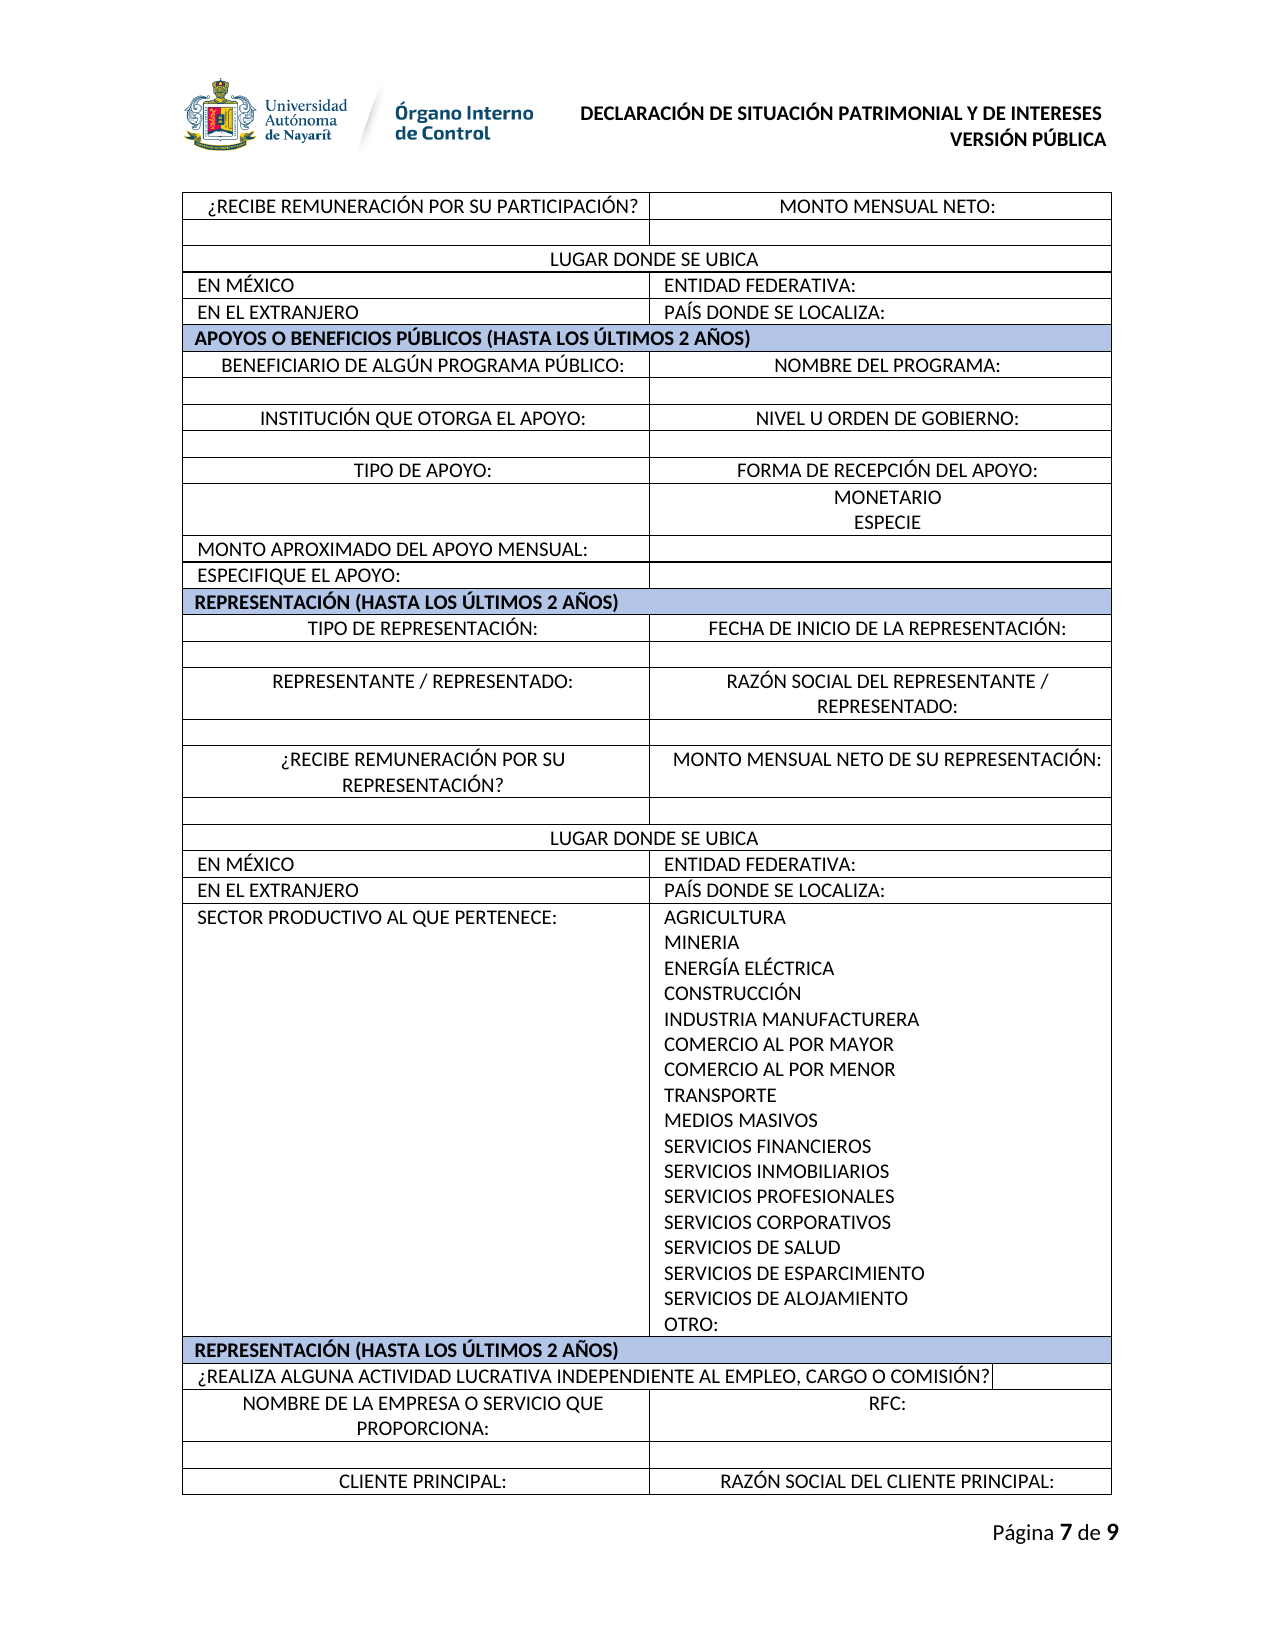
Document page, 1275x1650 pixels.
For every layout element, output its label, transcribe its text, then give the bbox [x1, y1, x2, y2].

table_cell [650, 798, 1111, 824]
table_cell MONTO APROXIMADO DEL APOYO MENSUAL: [183, 536, 649, 561]
table_cell [650, 1442, 1111, 1467]
table_cell [183, 220, 649, 245]
table_cell ENTIDAD FEDERATIVA: [650, 273, 1111, 298]
table_cell [650, 378, 1111, 404]
table_cell ENTIDAD FEDERATIVA: [650, 851, 1111, 877]
table_cell PAÍS DONDE SE LOCALIZA: [650, 878, 1111, 903]
table_cell [183, 642, 649, 667]
table_cell REPRESENTANTE / REPRESENTADO: [183, 668, 649, 719]
table_cell [183, 720, 649, 745]
table_cell [183, 798, 649, 824]
table_cell [183, 378, 649, 404]
table_cell ¿RECIBE REMUNERACIÓN POR SU REPRESENTACIÓN? [183, 746, 649, 797]
table_cell NOMBRE DE LA EMPRESA O SERVICIO QUE PROPORCIONA: [183, 1390, 649, 1441]
table_cell TIPO DE APOYO: [183, 458, 649, 483]
table_cell EN MÉXICO [183, 273, 649, 298]
table_cell NIVEL U ORDEN DE GOBIERNO: [650, 405, 1111, 430]
table_cell FORMA DE RECEPCIÓN DEL APOYO: [650, 458, 1111, 483]
table_cell [650, 431, 1111, 457]
table_cell MONETARIO ESPECIE [650, 484, 1111, 535]
table_cell RFC: [650, 1390, 1111, 1441]
table_cell ESPECIFIQUE EL APOYO: [183, 563, 649, 588]
table_cell [650, 220, 1111, 245]
table_cell MONTO MENSUAL NETO: [650, 193, 1111, 218]
table_cell CLIENTE PRINCIPAL: [183, 1469, 649, 1494]
table_cell ¿REALIZA ALGUNA ACTIVIDAD LUCRATIVA INDEPENDIENTE AL EMPLEO, CARGO O COMISIÓN? [183, 1364, 992, 1389]
table_cell EN EL EXTRANJERO [183, 878, 649, 903]
table_cell [993, 1364, 1111, 1389]
table_cell APOYOS O BENEFICIOS PÚBLICOS (HASTA LOS ÚLTIMOS 2 AÑOS) [183, 325, 1111, 351]
table_cell INSTITUCIÓN QUE OTORGA EL APOYO: [183, 405, 649, 430]
table_cell SECTOR PRODUCTIVO AL QUE PERTENECE: [183, 904, 649, 1336]
table_cell MONTO MENSUAL NETO DE SU REPRESENTACIÓN: [650, 746, 1111, 797]
table_cell REPRESENTACIÓN (HASTA LOS ÚLTIMOS 2 AÑOS) [183, 1337, 1111, 1363]
table_cell FECHA DE INICIO DE LA REPRESENTACIÓN: [650, 615, 1111, 641]
table_cell EN EL EXTRANJERO [183, 299, 649, 324]
table_cell [650, 720, 1111, 745]
table_cell NOMBRE DEL PROGRAMA: [650, 352, 1111, 377]
picture [177, 75, 548, 164]
table_cell PAÍS DONDE SE LOCALIZA: [650, 299, 1111, 324]
table_cell RAZÓN SOCIAL DEL CLIENTE PRINCIPAL: [650, 1469, 1111, 1494]
table_cell [183, 1442, 649, 1467]
table_cell REPRESENTACIÓN (HASTA LOS ÚLTIMOS 2 AÑOS) [183, 589, 1111, 614]
table_cell ¿RECIBE REMUNERACIÓN POR SU PARTICIPACIÓN? [183, 193, 649, 218]
table_cell RAZÓN SOCIAL DEL REPRESENTANTE / REPRESENTADO: [650, 668, 1111, 719]
table_cell [650, 563, 1111, 588]
table_cell EN MÉXICO [183, 851, 649, 877]
table_cell BENEFICIARIO DE ALGÚN PROGRAMA PÚBLICO: [183, 352, 649, 377]
table_cell LUGAR DONDE SE UBICA [183, 246, 1111, 271]
table_cell TIPO DE REPRESENTACIÓN: [183, 615, 649, 641]
table_cell [650, 642, 1111, 667]
table_cell [183, 431, 649, 457]
table_cell [650, 536, 1111, 561]
table_cell [183, 484, 649, 535]
table_cell LUGAR DONDE SE UBICA [183, 825, 1111, 850]
